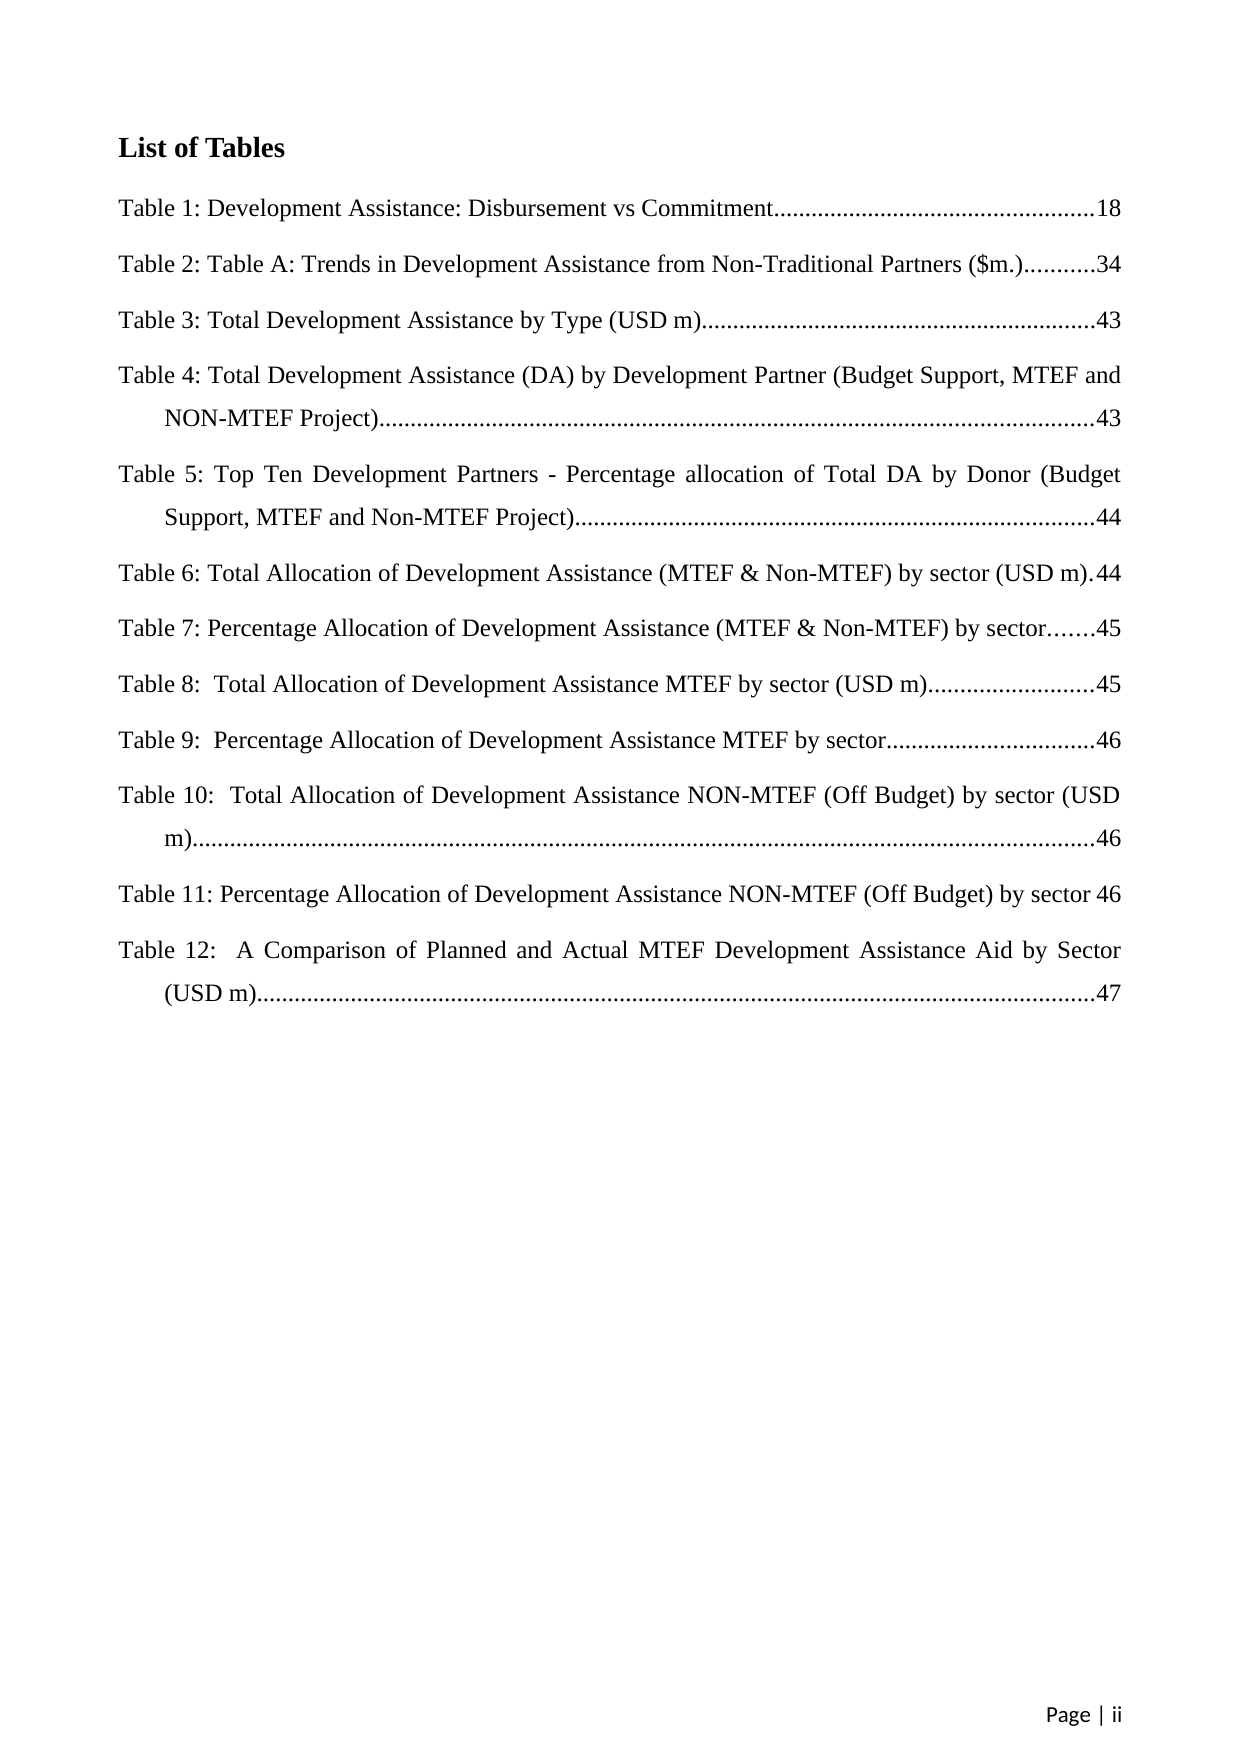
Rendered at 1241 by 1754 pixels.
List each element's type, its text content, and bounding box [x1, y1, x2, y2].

text Table 4: Total Development Assistance (DA) by Development Partner (Budget Support, MTEF and NON-MTEF Project) 43 [118, 360, 1122, 432]
text Table 12: A Comparison of Planned and Actual MTEF Development Assistance Aid by Sector (USD m) 47 [118, 935, 1122, 1007]
text Table 11: Percentage Allocation of Development Assistance NON-MTEF (Off Budget) by sector 46 [118, 879, 1122, 908]
text Table 5: Top Ten Development Partners - Percentage allocation of Total DA by Donor (Budget Support, MTEF and Non-MTEF Project) 44 [118, 459, 1122, 531]
text Table 9: Percentage Allocation of Development Assistance MTEF by sector 46 [118, 725, 1122, 753]
text Table 8: Total Allocation of Development Assistance MTEF by sector (USD m) 45 [118, 669, 1122, 698]
text Table 7: Percentage Allocation of Development Assistance (MTEF & Non-MTEF) by sector 45 [118, 613, 1122, 642]
text Table 1: Development Assistance: Disbursement vs Commitment 18 [118, 193, 1122, 222]
text Table 10: Total Allocation of Development Assistance NON-MTEF (Off Budget) by sector (USD m) 46 [118, 780, 1122, 852]
subtitle List of Tables [118, 131, 1122, 164]
text Table 2: Table A: Trends in Development Assistance from Non-Traditional Partners ($m.) 34 [118, 249, 1122, 278]
text Table 6: Total Allocation of Development Assistance (MTEF & Non-MTEF) by sector (USD m) 44 [118, 558, 1122, 587]
text Table 3: Total Development Assistance by Type (USD m) 43 [118, 305, 1122, 333]
